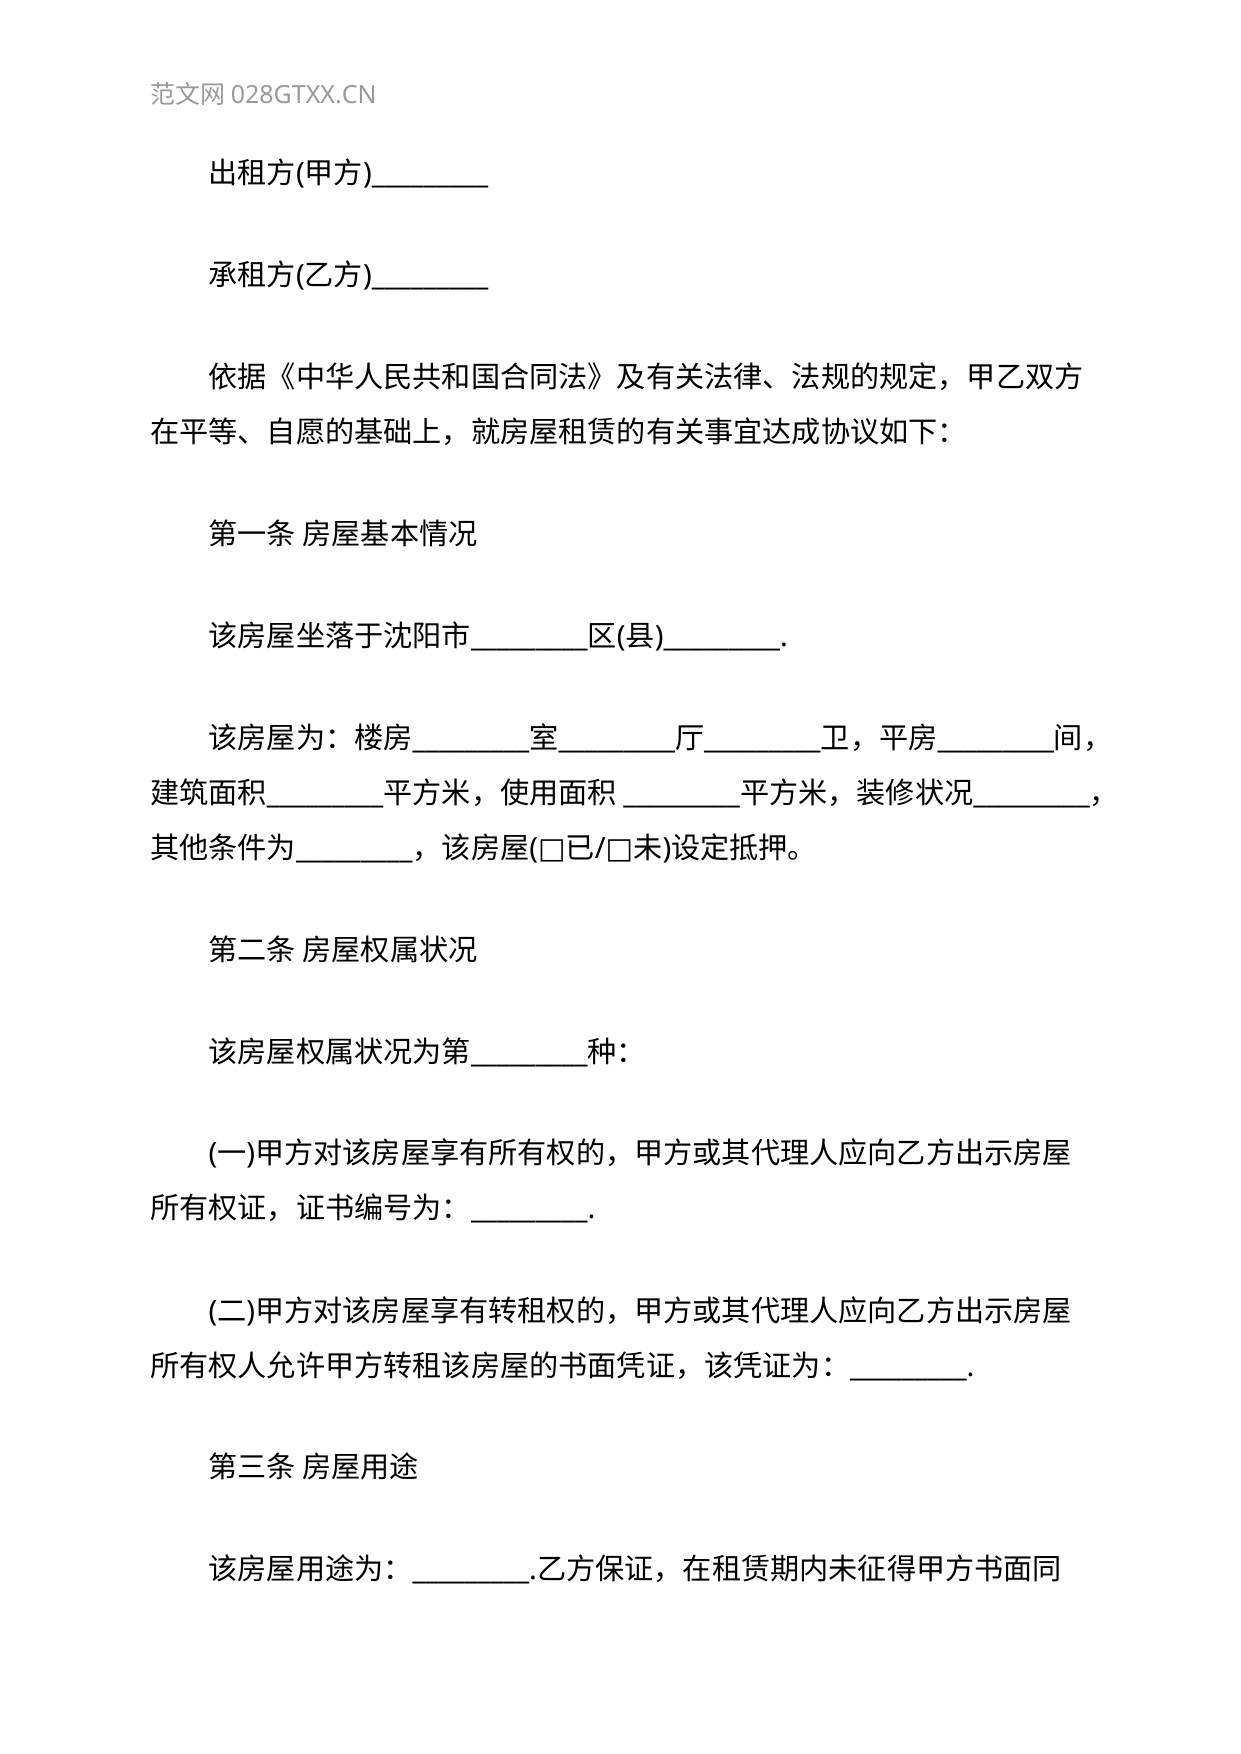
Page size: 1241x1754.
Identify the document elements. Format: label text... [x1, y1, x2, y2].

text 该房屋权属状况为第_________种： [150, 1028, 1090, 1071]
text 依据《中华人民共和国合同法》及有关法律、法规的规定，甲乙双方在平等、自愿的基础上，就房屋租赁的有关事宜达成协议如下： [150, 354, 1090, 451]
text (一)甲方对该房屋享有所有权的，甲方或其代理人应向乙方出示房屋所有权证，证书编号为：_________. [150, 1130, 1090, 1227]
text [150, 1546, 1090, 1588]
text (二)甲方对该房屋享有转租权的，甲方或其代理人应向乙方出示房屋所有权人允许甲方转租该房屋的书面凭证，该凭证为：_________. [150, 1287, 1090, 1384]
text 第二条 房屋权属状况 [150, 926, 1090, 969]
text 承租方(乙方)_________ [150, 252, 1090, 294]
text 第一条 房屋基本情况 [150, 511, 1090, 553]
text 第三条 房屋用途 [150, 1444, 1090, 1486]
text 该房屋为：楼房_________室_________厅_________卫，平房_________间，建筑面积_________平方米，使用面积 _________平方米，装修状况_________，其他条件为_________，该房屋(□已/□未)设定抵押。 [150, 714, 1090, 867]
text 出租方(甲方)_________ [150, 150, 1090, 192]
text 该房屋坐落于沈阳市_________区(县)_________. [150, 612, 1090, 655]
